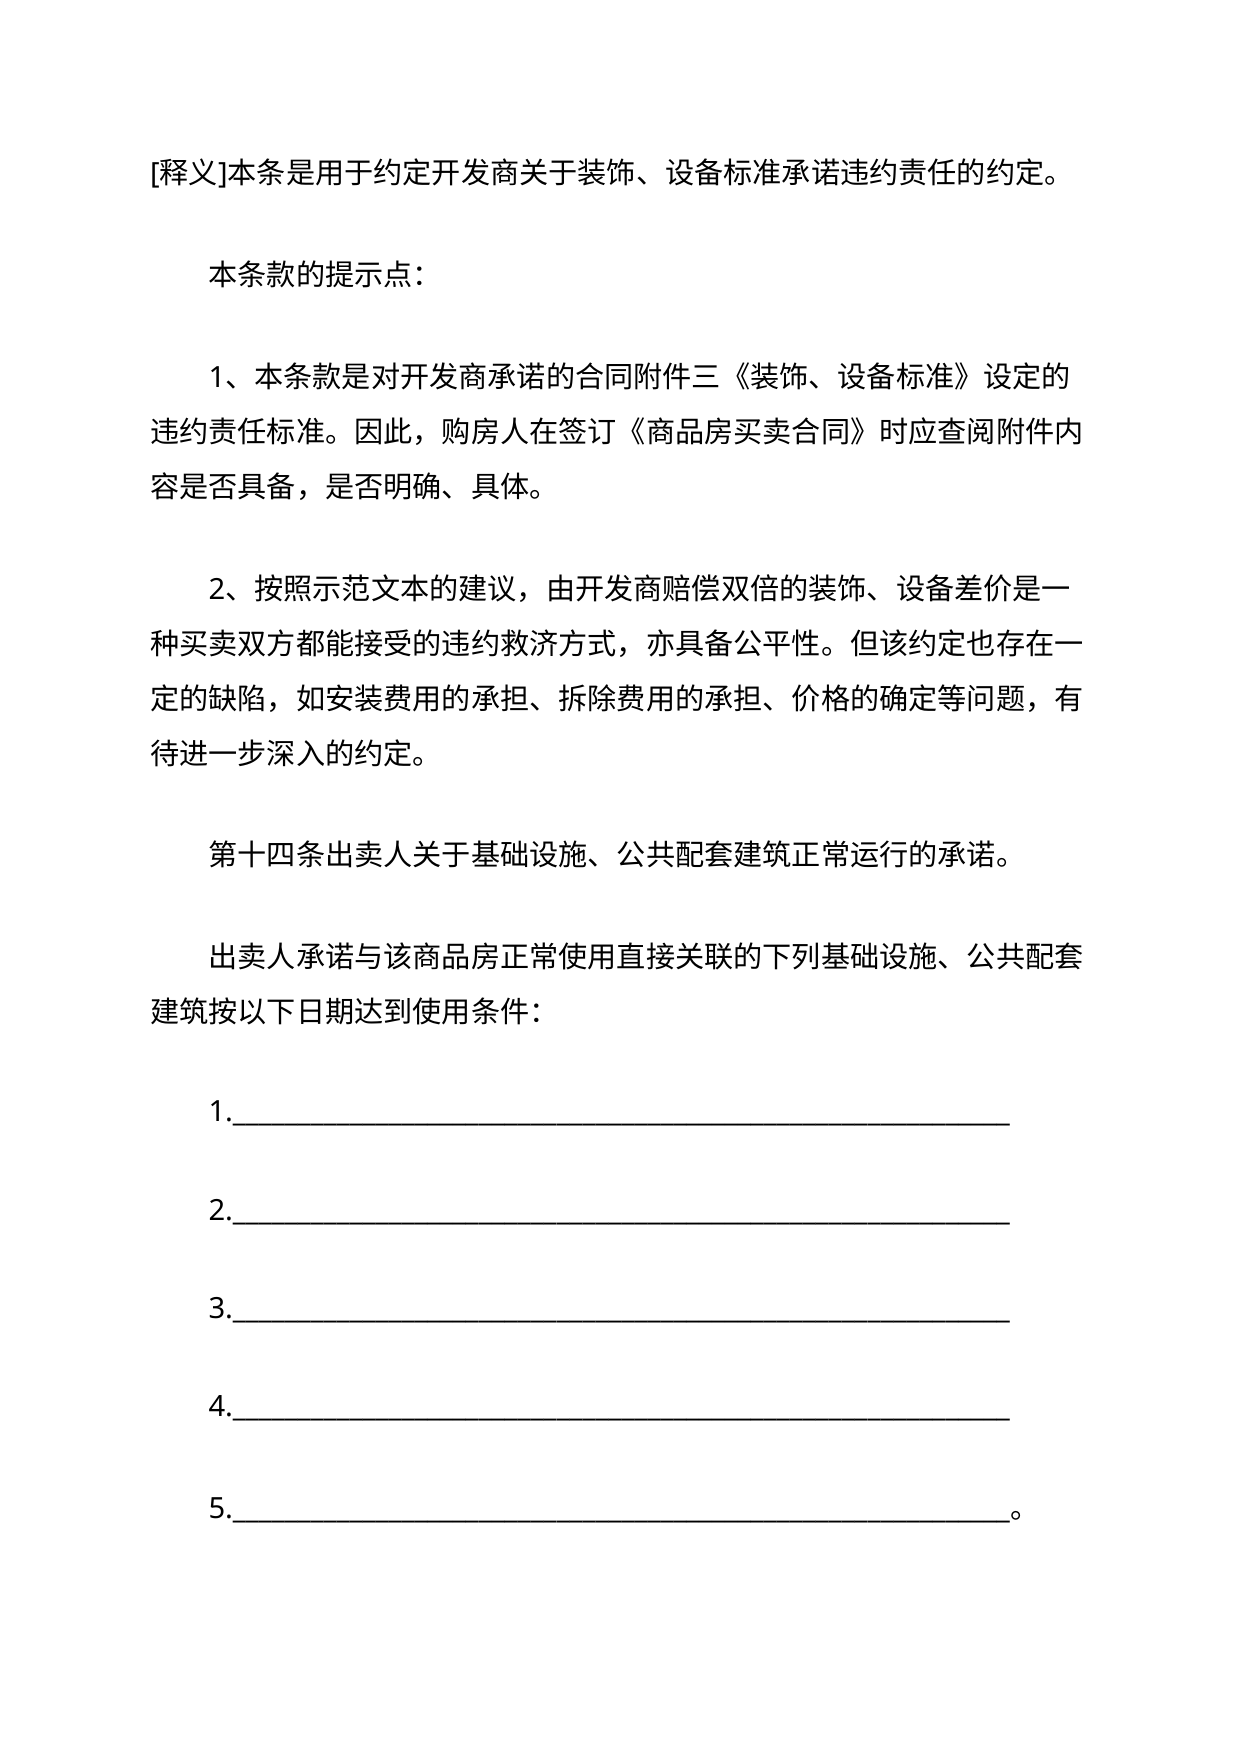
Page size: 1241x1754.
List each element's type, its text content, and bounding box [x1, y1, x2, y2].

text 2.____________________________________________________________ [150, 1189, 1090, 1228]
text 5.____________________________________________________________。 [150, 1484, 1090, 1527]
text 3.____________________________________________________________ [150, 1287, 1090, 1327]
text 1、本条款是对开发商承诺的合同附件三《装饰、设备标准》设定的违约责任标准。因此，购房人在签订《商品房买卖合同》时应查阅附件内容是否具备，是否明确、具体。 [150, 354, 1090, 506]
text 2、按照示范文本的建议，由开发商赔偿双倍的装饰、设备差价是一种买卖双方都能接受的违约救济方式，亦具备公平性。但该约定也存在一定的缺陷，如安装费用的承担、拆除费用的承担、价格的确定等问题，有待进一步深入的约定。 [150, 565, 1090, 772]
text 出卖人承诺与该商品房正常使用直接关联的下列基础设施、公共配套建筑按以下日期达到使用条件： [150, 934, 1090, 1031]
text 本条款的提示点： [150, 252, 1090, 294]
text 第十四条出卖人关于基础设施、公共配套建筑正常运行的承诺。 [150, 832, 1090, 874]
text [150, 150, 1090, 192]
text 1.____________________________________________________________ [150, 1090, 1090, 1130]
text 4.____________________________________________________________ [150, 1386, 1090, 1425]
